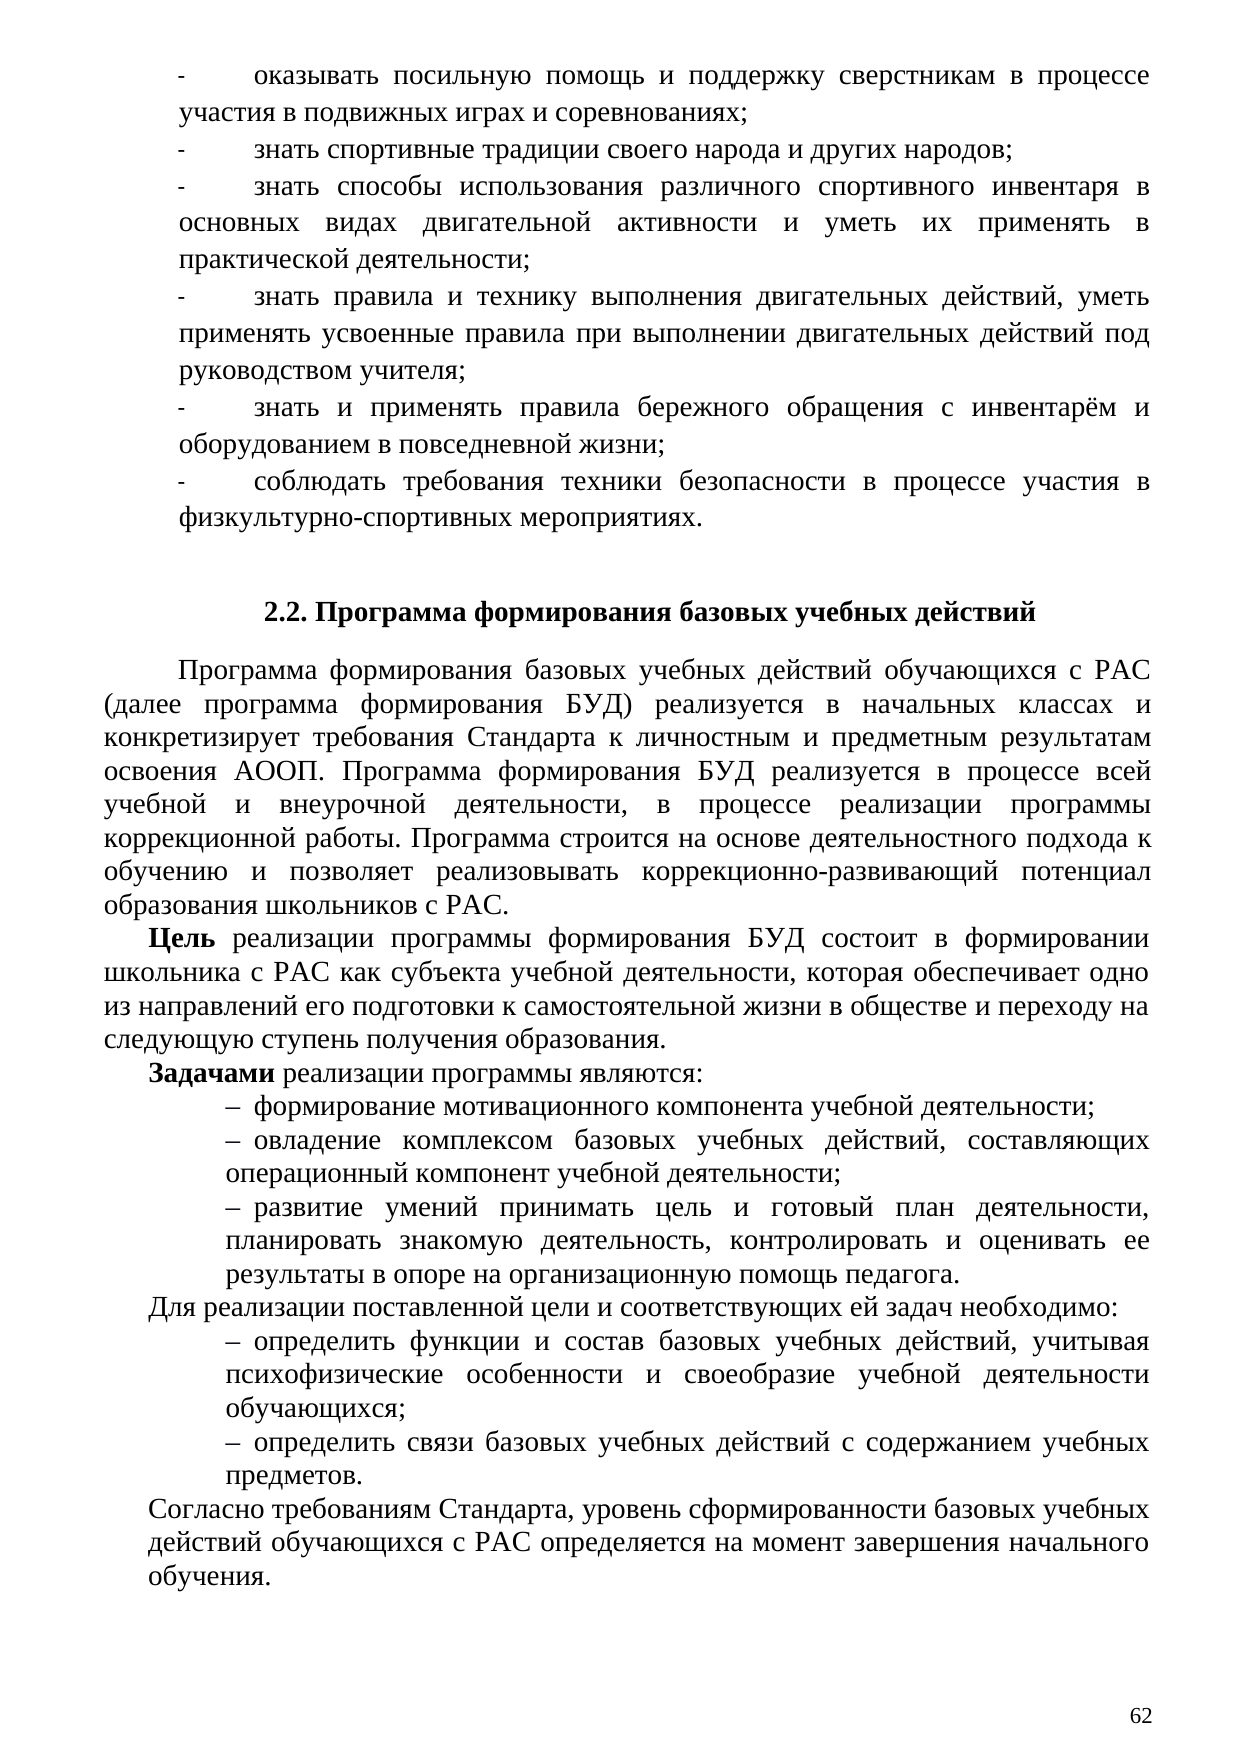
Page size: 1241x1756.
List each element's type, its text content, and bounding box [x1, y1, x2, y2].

list оказывать посильную помощь и поддержку сверстникам в процессе участия в подвижных играх и соревнованиях; [177, 57, 1151, 127]
list соблюдать требования техники безопасности в процессе участия в физкультурно-спортивных мероприятиях. [177, 463, 1151, 533]
list развитие умений принимать цель и готовый план деятельности, планировать знакомую деятельность, контролировать и оценивать ее результаты в опоре на организационную помощь педагога. [225, 1189, 1150, 1289]
list определить связи базовых учебных действий с содержанием учебных предметов. [225, 1424, 1150, 1491]
text Программа формирования базовых учебных действий обучающихся с РАС (далее программа формирования БУД) реализуется в начальных классах и конкретизирует требования Стандарта к личностным и предметным результатам освоения АООП. Программа формирования БУД реализуется в процессе всей учебной и внеурочной деятельности, в процессе реализации программы коррекционной работы. Программа строится на основе деятельностного подхода к обучению и позволяет реализовывать коррекционно-развивающий потенциал образования школьников с РАС. [103, 652, 1152, 921]
text Задачами реализации программы являются: [103, 1055, 1150, 1088]
list формирование мотивационного компонента учебной деятельности; [225, 1088, 1150, 1122]
text Цель реализации программы формирования БУД состоит в формировании школьника с РАС как субъекта учебной деятельности, которая обеспечивает одно из направлений его подготовки к самостоятельной жизни в обществе и переходу на следующую ступень получения образования. [103, 921, 1150, 1055]
list знать спортивные традиции своего народа и других народов; [177, 131, 1151, 164]
list знать способы использования различного спортивного инвентаря в основных видах двигательной активности и уметь их применять в практической деятельности; [177, 168, 1151, 275]
list овладение комплексом базовых учебных действий, составляющих операционный компонент учебной деятельности; [225, 1122, 1150, 1189]
text Для реализации поставленной цели и соответствующих ей задач необходимо: [103, 1289, 1150, 1323]
text Согласно требованиям Стандарта, уровень сформированности базовых учебных действий обучающихся с РАС определяется на момент завершения начального обучения. [148, 1491, 1150, 1591]
list определить функции и состав базовых учебных действий, учитывая психофизические особенности и своеобразие учебной деятельности обучающихся; [225, 1323, 1150, 1424]
list знать правила и технику выполнения двигательных действий, уметь применять усвоенные правила при выполнении двигательных действий под руководством учителя; [177, 278, 1151, 386]
text 2.2. Программа формирования базовых учебных действий [103, 594, 1152, 628]
list знать и применять правила бережного обращения с инвентарём и оборудованием в повседневной жизни; [177, 389, 1151, 459]
